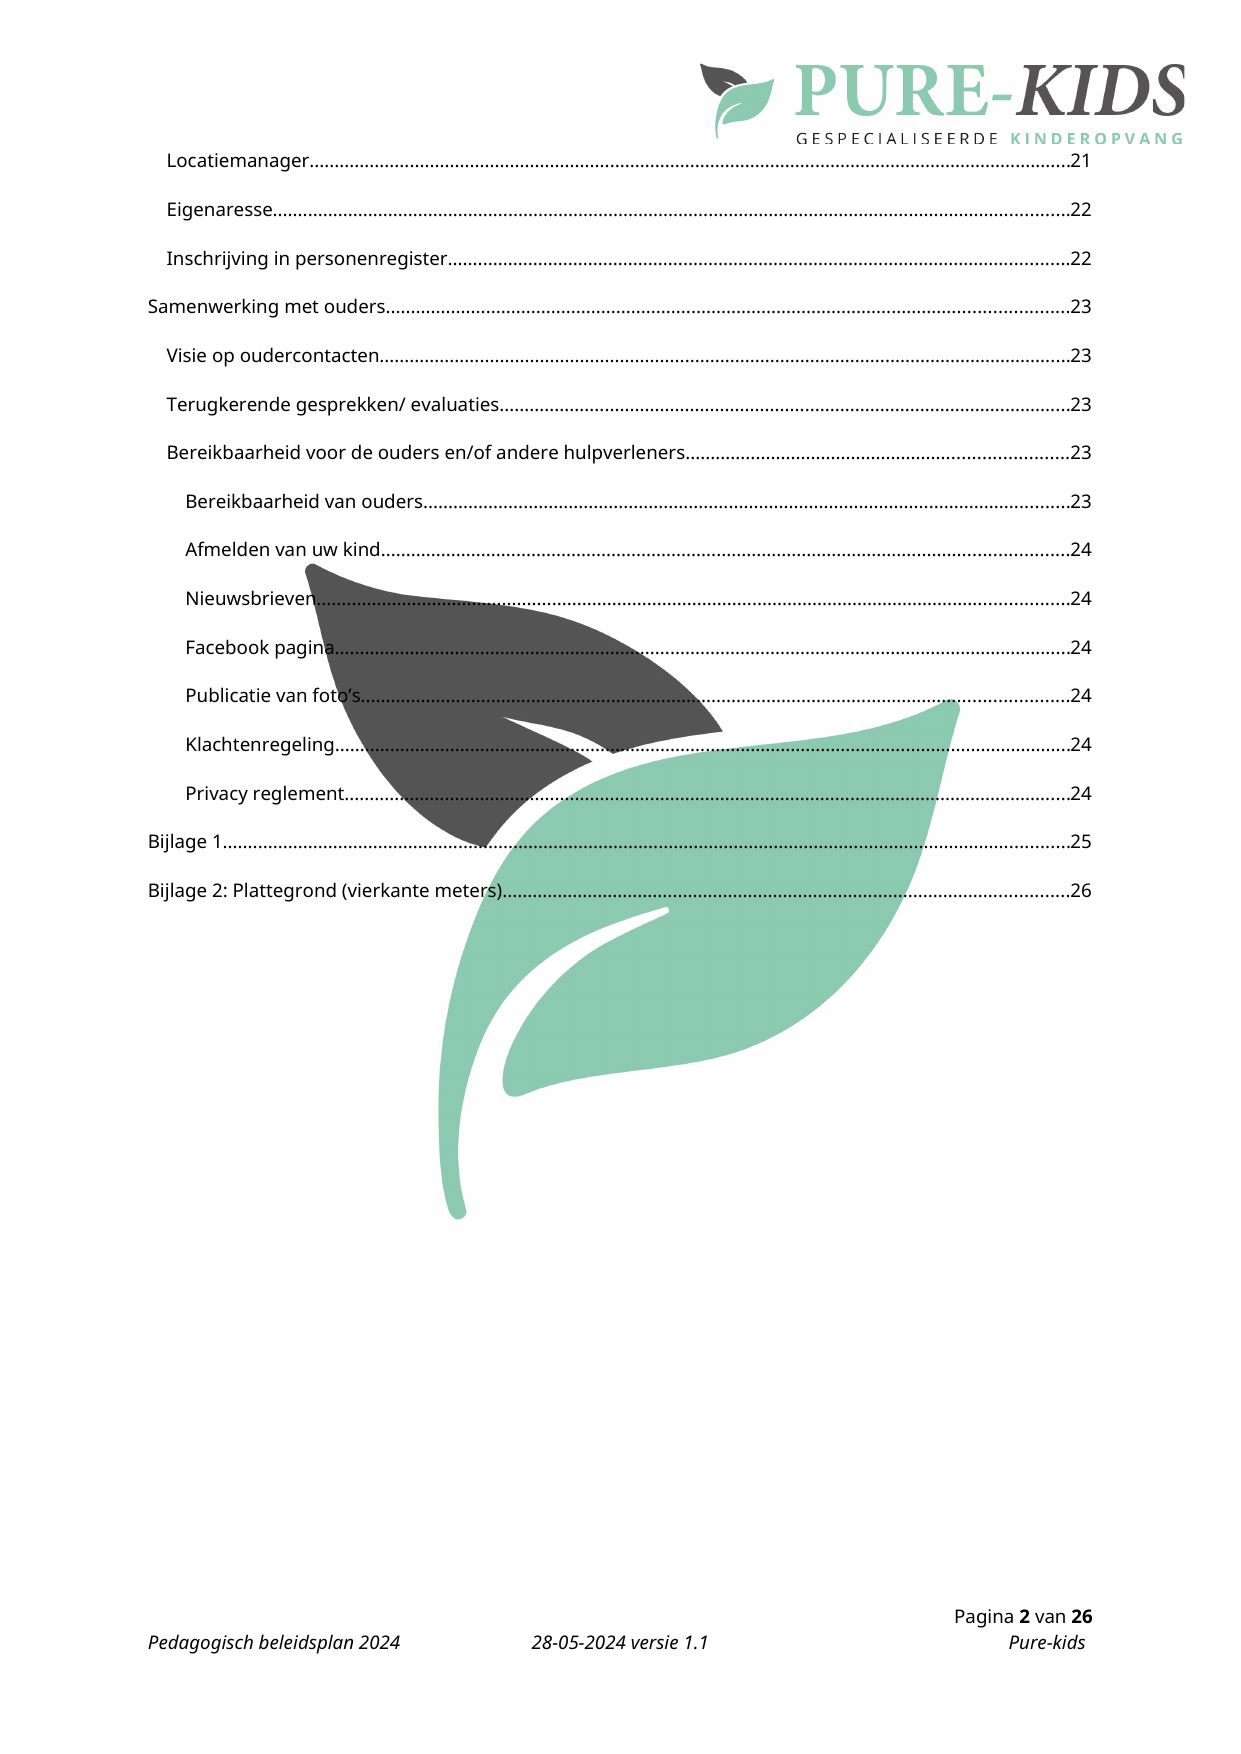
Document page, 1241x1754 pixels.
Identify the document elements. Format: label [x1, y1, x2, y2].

picture [149, 405, 1091, 1347]
picture [700, 59, 1185, 144]
